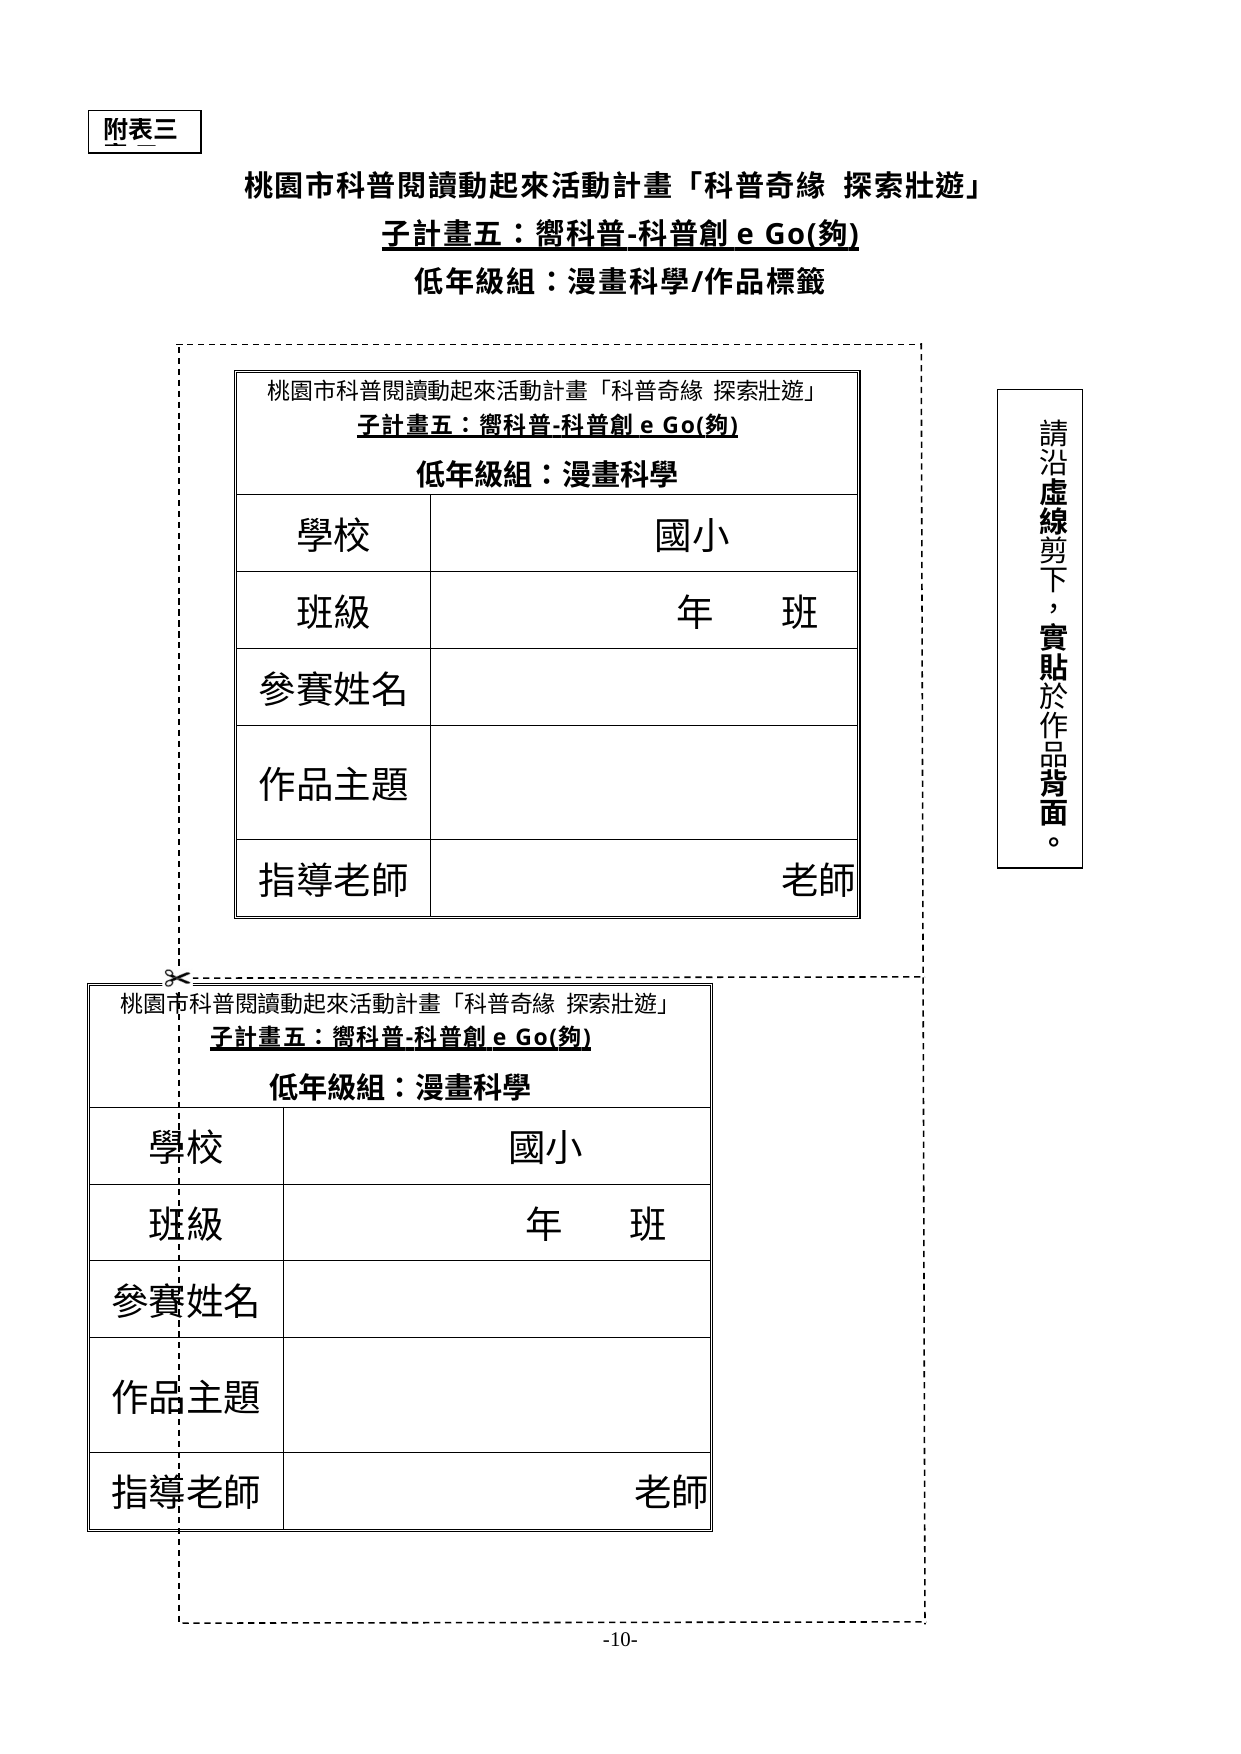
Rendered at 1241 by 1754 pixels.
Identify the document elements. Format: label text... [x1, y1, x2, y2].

picture [163, 969, 193, 988]
table_cell [431, 649, 857, 725]
table_cell 學校 [237, 495, 430, 571]
table_cell [431, 726, 857, 839]
table_cell 年 班 [431, 572, 857, 648]
table_cell [284, 1261, 710, 1337]
table_cell [284, 1338, 710, 1452]
table_header 桃園市科普閱讀動起來活動計畫「科普奇緣 探索壯遊」 子計畫五：嚮科普-科普創e Go(夠) 低年級組：漫畫科學 [90, 986, 710, 1107]
table_cell 作品主題 [90, 1338, 283, 1452]
text 低年級組：漫畫科學/作品標籤 [89, 256, 1152, 304]
table_cell 指導老師 [237, 840, 430, 916]
table_cell 學校 [90, 1108, 283, 1183]
table_cell 參賽姓名 [90, 1261, 283, 1337]
text 子計畫五：嚮科普-科普創e Go(夠) [89, 207, 1152, 256]
table_cell 老師 [431, 840, 857, 916]
table_cell 班級 [90, 1185, 283, 1260]
table_cell 參賽姓名 [237, 649, 430, 725]
table_header 桃園市科普閱讀動起來活動計畫「科普奇緣 探索壯遊」 子計畫五：嚮科普-科普創e Go(夠) 低年級組：漫畫科學 [237, 373, 857, 494]
table_cell 作品主題 [237, 726, 430, 839]
table_cell 年 班 [284, 1185, 710, 1260]
text 桃園市科普閱讀動起來活動計畫「科普奇緣 探索壯遊」 [89, 159, 1152, 207]
table_cell 國小 [284, 1108, 710, 1183]
table_cell 老師 [284, 1453, 710, 1528]
table_cell 指導老師 [90, 1453, 283, 1528]
table_cell 國小 [431, 495, 857, 571]
table_cell 班級 [237, 572, 430, 648]
